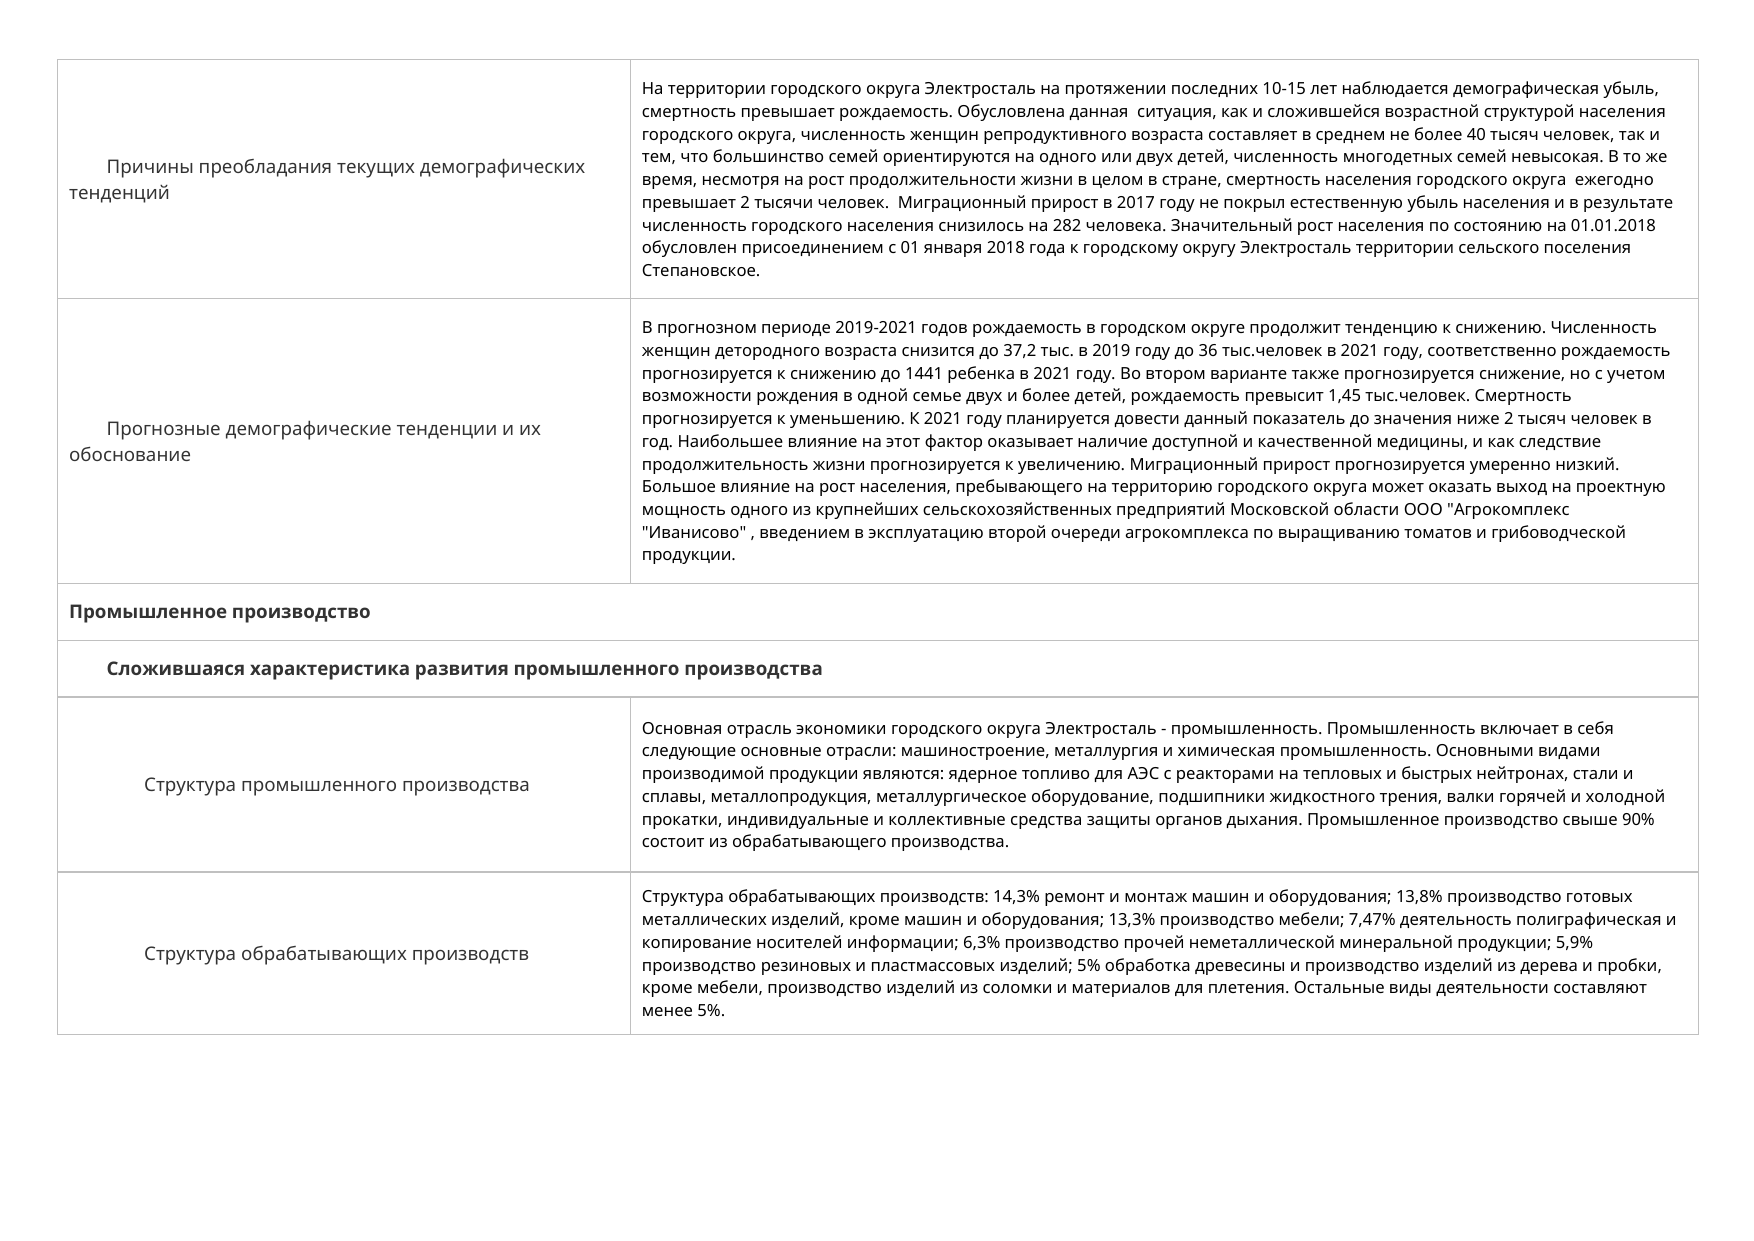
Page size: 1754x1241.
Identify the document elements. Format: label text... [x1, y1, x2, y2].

table_cell Структура промышленного производства [58, 698, 630, 871]
table_cell Промышленное производство [58, 584, 1698, 639]
table_cell Структура обрабатывающих производств: 14,3% ремонт и монтаж машин и оборудования; 13,8% производство готовых металлических изделий, кроме машин и оборудования; 13,3% производство мебели; 7,47% деятельность полиграфическая и копирование носителей информации; 6,3% производство прочей неметаллической минеральной продукции; 5,9% производство резиновых и пластмассовых изделий; 5% обработка древесины и производство изделий из дерева и пробки, кроме мебели, производство изделий из соломки и материалов для плетения. Остальные виды деятельности составляют менее 5%. [631, 873, 1698, 1034]
table_cell На территории городского округа Электросталь на протяжении последних 10-15 лет наблюдается демографическая убыль, смертность превышает рождаемость. Обусловлена данная ситуация, как и сложившейся возрастной структурой населения городского округа, численность женщин репродуктивного возраста составляет в среднем не более 40 тысяч человек, так и тем, что большинство семей ориентируются на одного или двух детей, численность многодетных семей невысокая. В то же время, несмотря на рост продолжительности жизни в целом в стране, смертность населения городского округа ежегодно превышает 2 тысячи человек. Миграционный прирост в 2017 году не покрыл естественную убыль населения и в результате численность городского населения снизилось на 282 человека. Значительный рост населения по состоянию на 01.01.2018 обусловлен присоединением с 01 января 2018 года к городскому округу Электросталь территории сельского поселения Степановское. [631, 60, 1698, 298]
table_cell Основная отрасль экономики городского округа Электросталь - промышленность. Промышленность включает в себя следующие основные отрасли: машиностроение, металлургия и химическая промышленность. Основными видами производимой продукции являются: ядерное топливо для АЭС с реакторами на тепловых и быстрых нейтронах, стали и сплавы, металлопродукция, металлургическое оборудование, подшипники жидкостного трения, валки горячей и холодной прокатки, индивидуальные и коллективные средства защиты органов дыхания. Промышленное производство свыше 90% состоит из обрабатывающего производства. [631, 698, 1698, 871]
table_cell Структура обрабатывающих производств [58, 873, 630, 1034]
table_cell Причины преобладания текущих демографических тенденций [58, 60, 630, 298]
table_cell Сложившаяся характеристика развития промышленного производства [58, 641, 1698, 696]
table_cell В прогнозном периоде 2019-2021 годов рождаемость в городском округе продолжит тенденцию к снижению. Численность женщин детородного возраста снизится до 37,2 тыс. в 2019 году до 36 тыс.человек в 2021 году, соответственно рождаемость прогнозируется к снижению до 1441 ребенка в 2021 году. Во втором варианте также прогнозируется снижение, но с учетом возможности рождения в одной семье двух и более детей, рождаемость превысит 1,45 тыс.человек. Смертность прогнозируется к уменьшению. К 2021 году планируется довести данный показатель до значения ниже 2 тысяч человек в год. Наибольшее влияние на этот фактор оказывает наличие доступной и качественной медицины, и как следствие продолжительность жизни прогнозируется к увеличению. Миграционный прирост прогнозируется умеренно низкий. Большое влияние на рост населения, пребывающего на территорию городского округа может оказать выход на проектную мощность одного из крупнейших сельскохозяйственных предприятий Московской области ООО "Агрокомплекс "Иванисово" , введением в эксплуатацию второй очереди агрокомплекса по выращиванию томатов и грибоводческой продукции. [631, 299, 1698, 582]
table_cell Прогнозные демографические тенденции и их обоснование [58, 299, 630, 582]
